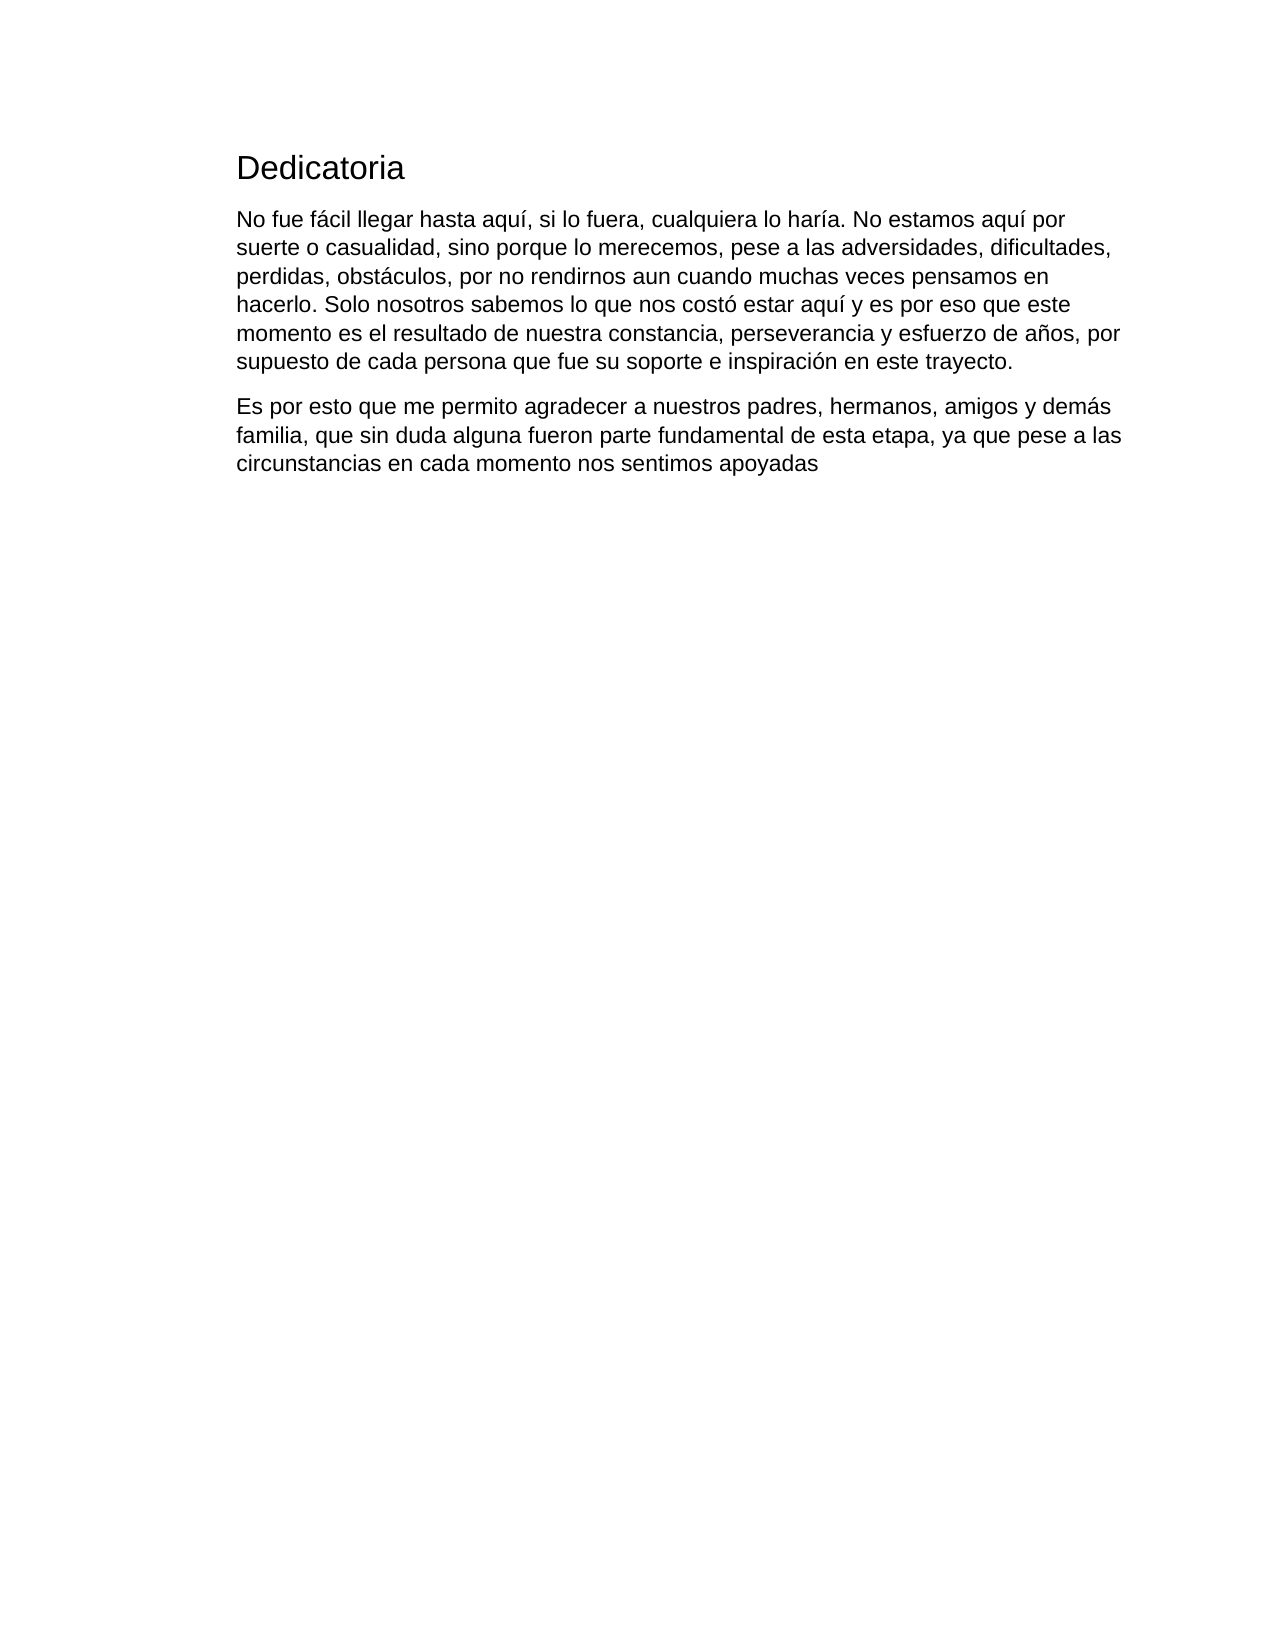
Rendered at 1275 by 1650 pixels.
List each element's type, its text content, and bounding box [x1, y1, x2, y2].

text No fue fácil llegar hasta aquí, si lo fuera, cualquiera lo haría. No estamos aquí por suerte o casualidad, sino porque lo merecemos, pese a las adversidades, dificultades, perdidas, obstáculos, por no rendirnos aun cuando muchas veces pensamos en hacerlo. Solo nosotros sabemos lo que nos costó estar aquí y es por eso que este momento es el resultado de nuestra constancia, perseverancia y esfuerzo de años, por supuesto de cada persona que fue su soporte e inspiración en este trayecto. [236, 206, 1127, 374]
text Es por esto que me permito agradecer a nuestros padres, hermanos, amigos y demás familia, que sin duda alguna fueron parte fundamental de esta etapa, ya que pese a las circunstancias en cada momento nos sentimos apoyadas [236, 393, 1127, 476]
text Dedicatoria [236, 148, 1127, 186]
